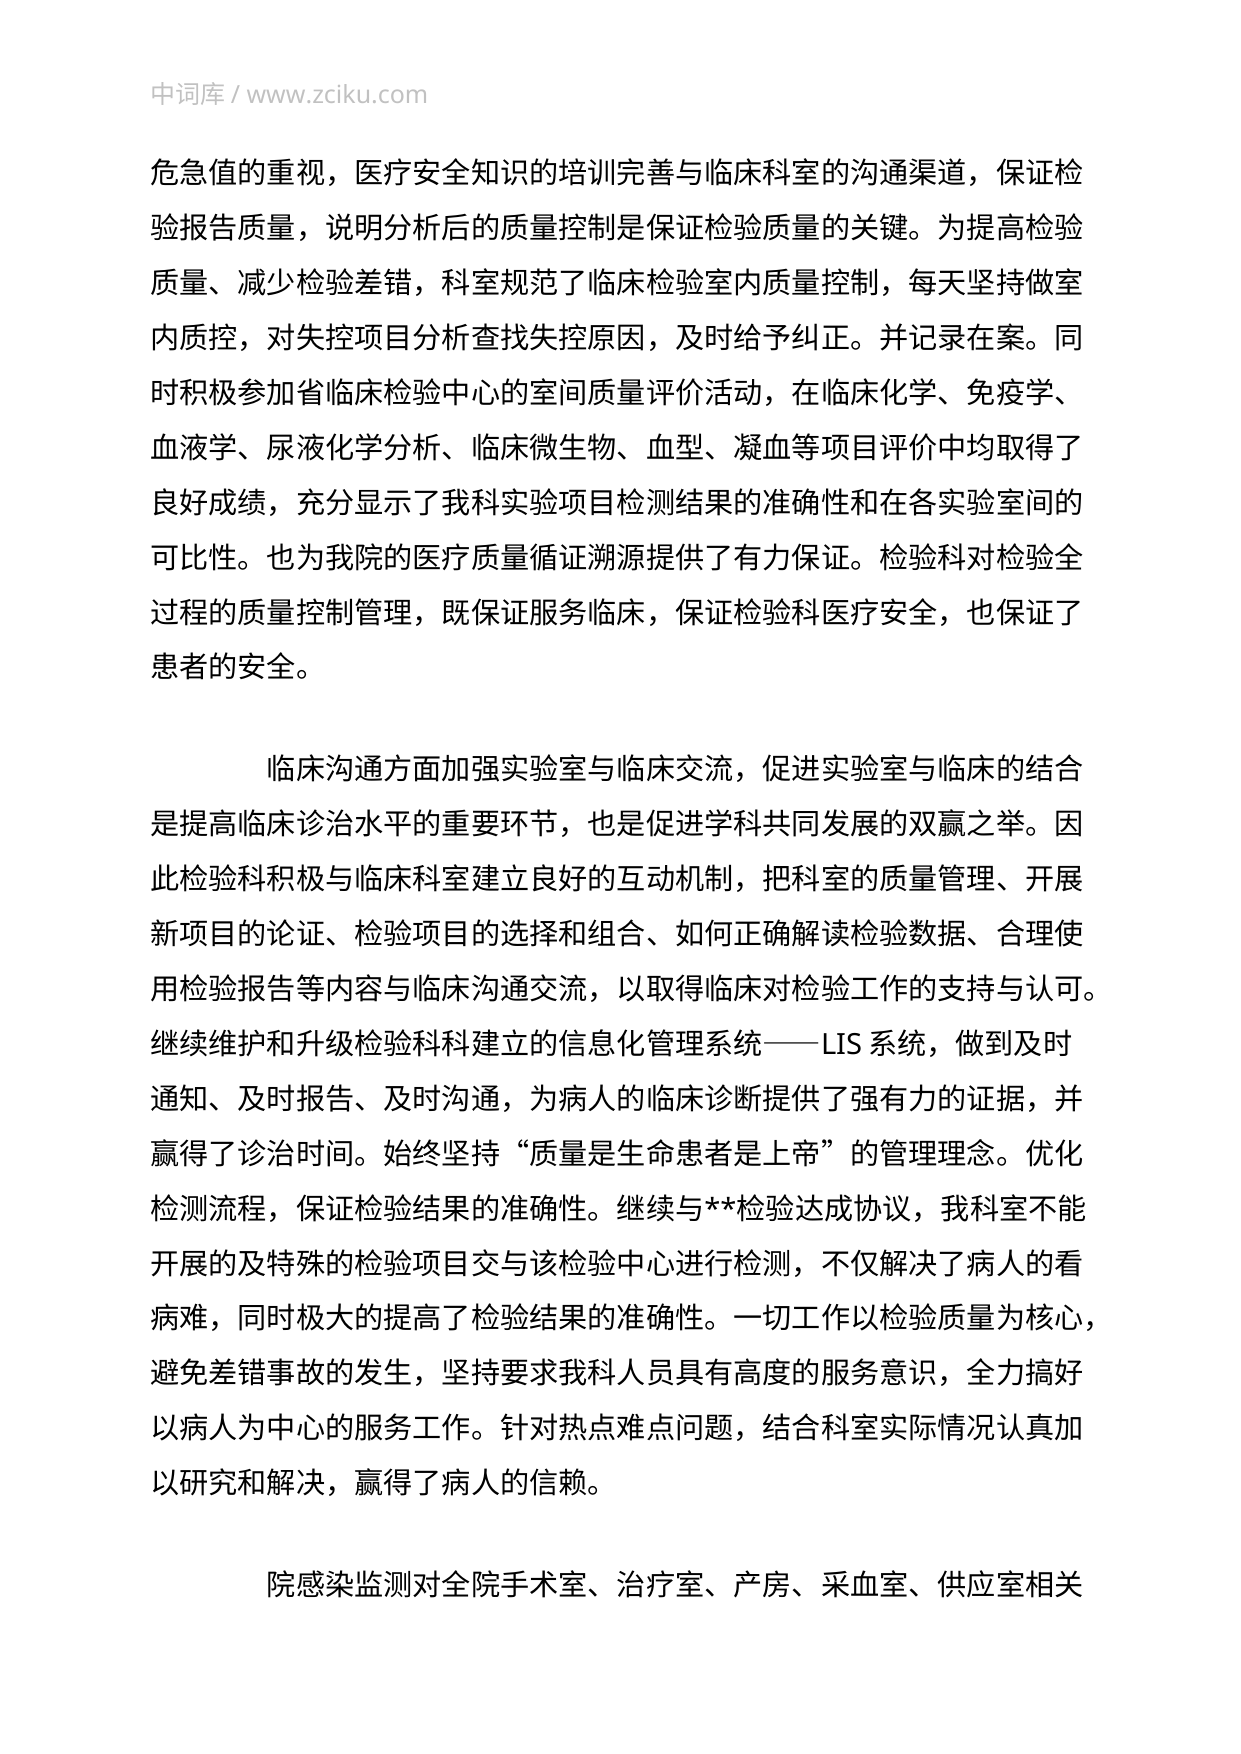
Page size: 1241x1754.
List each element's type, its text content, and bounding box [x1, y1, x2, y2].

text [150, 150, 1090, 686]
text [150, 1562, 1090, 1604]
text 临床沟通方面加强实验室与临床交流，促进实验室与临床的结合是提高临床诊治水平的重要环节，也是促进学科共同发展的双赢之举。因此检验科积极与临床科室建立良好的互动机制，把科室的质量管理、开展新项目的论证、检验项目的选择和组合、如何正确解读检验数据、合理使用检验报告等内容与临床沟通交流，以取得临床对检验工作的支持与认可。继续维护和升级检验科科建立的信息化管理系统——LIS系统，做到及时通知、及时报告、及时沟通，为病人的临床诊断提供了强有力的证据，并赢得了诊治时间。始终坚持“质量是生命患者是上帝”的管理理念。优化检测流程，保证检验结果的准确性。继续与**检验达成协议，我科室不能开展的及特殊的检验项目交与该检验中心进行检测，不仅解决了病人的看病难，同时极大的提高了检验结果的准确性。一切工作以检验质量为核心，避免差错事故的发生，坚持要求我科人员具有高度的服务意识，全力搞好以病人为中心的服务工作。针对热点难点问题，结合科室实际情况认真加以研究和解决，赢得了病人的信赖。 [150, 746, 1090, 1502]
